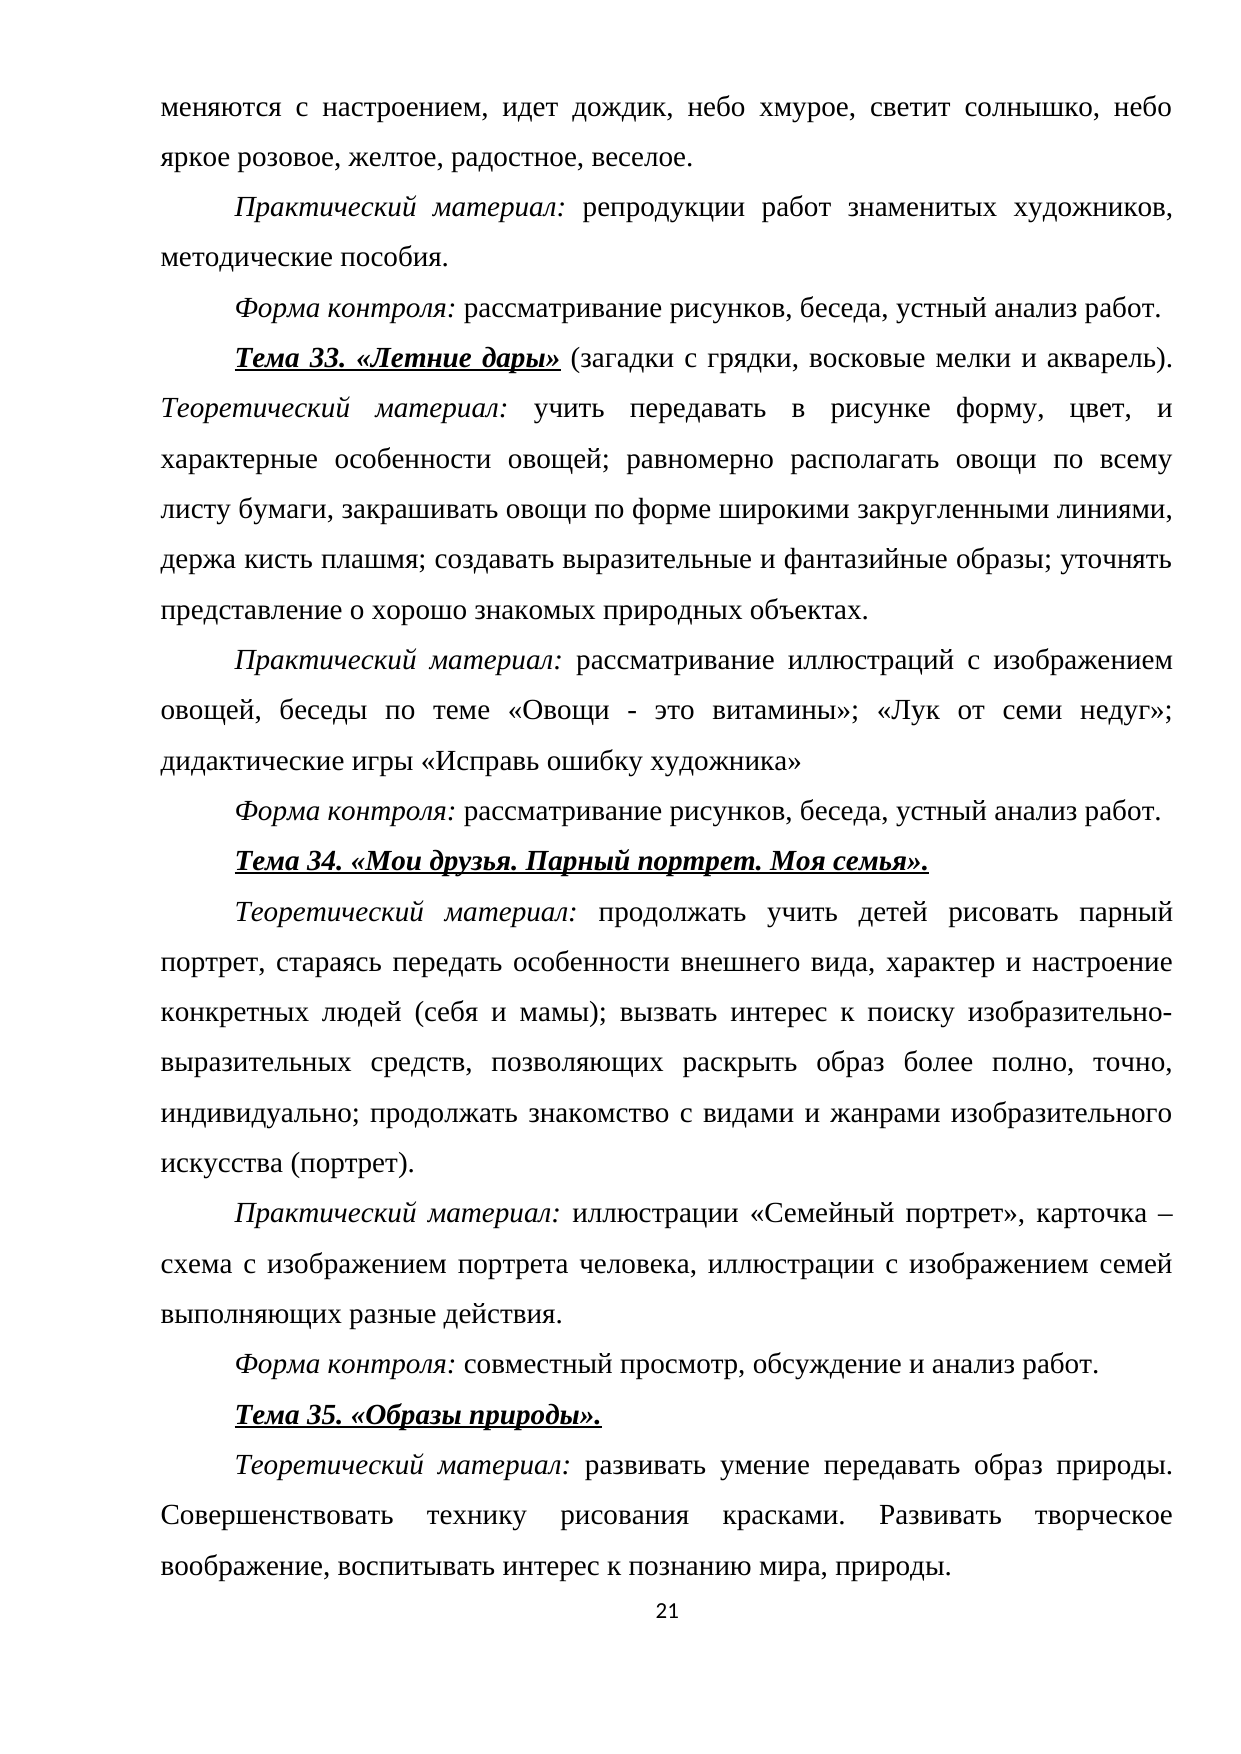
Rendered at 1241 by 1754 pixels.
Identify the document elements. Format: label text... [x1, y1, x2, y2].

text Тема 34. «Мои друзья. Парный портрет. Моя семья». [160, 843, 1173, 877]
text Практический материал: иллюстрации «Семейный портрет», карточка – схема с изображением портрета человека, иллюстрации с изображением семей выполняющих разные действия. [160, 1196, 1173, 1330]
text Тема 35. «Образы природы». [160, 1397, 1173, 1430]
text Практический материал: рассматривание иллюстраций с изображением овощей, беседы по теме «Овощи - это витамины»; «Лук от семи недуг»; дидактические игры «Исправь ошибку художника» [160, 642, 1173, 776]
text Теоретический материал: развивать умение передавать образ природы. Совершенствовать технику рисования красками. Развивать творческое воображение, воспитывать интерес к познанию мира, природы. [160, 1447, 1173, 1581]
text Форма контроля: совместный просмотр, обсуждение и анализ работ. [160, 1346, 1173, 1380]
text Тема 33. «Летние дары» (загадки с грядки, восковые мелки и акварель). Теоретический материал: учить передавать в рисунке форму, цвет, и характерные особенности овощей; равномерно располагать овощи по всему листу бумаги, закрашивать овощи по форме широкими закругленными линиями, держа кисть плашмя; создавать выразительные и фантазийные образы; уточнять представление о хорошо знакомых природных объектах. [160, 340, 1173, 625]
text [160, 89, 1173, 172]
text Теоретический материал: продолжать учить детей рисовать парный портрет, стараясь передать особенности внешнего вида, характер и настроение конкретных людей (себя и мамы); вызвать интерес к поиску изобразительно-выразительных средств, позволяющих раскрыть образ более полно, точно, индивидуально; продолжать знакомство с видами и жанрами изобразительного искусства (портрет). [160, 894, 1173, 1179]
text Форма контроля: рассматривание рисунков, беседа, устный анализ работ. [160, 290, 1173, 323]
text Форма контроля: рассматривание рисунков, беседа, устный анализ работ. [160, 793, 1173, 827]
text Практический материал: репродукции работ знаменитых художников, методические пособия. [160, 189, 1173, 273]
